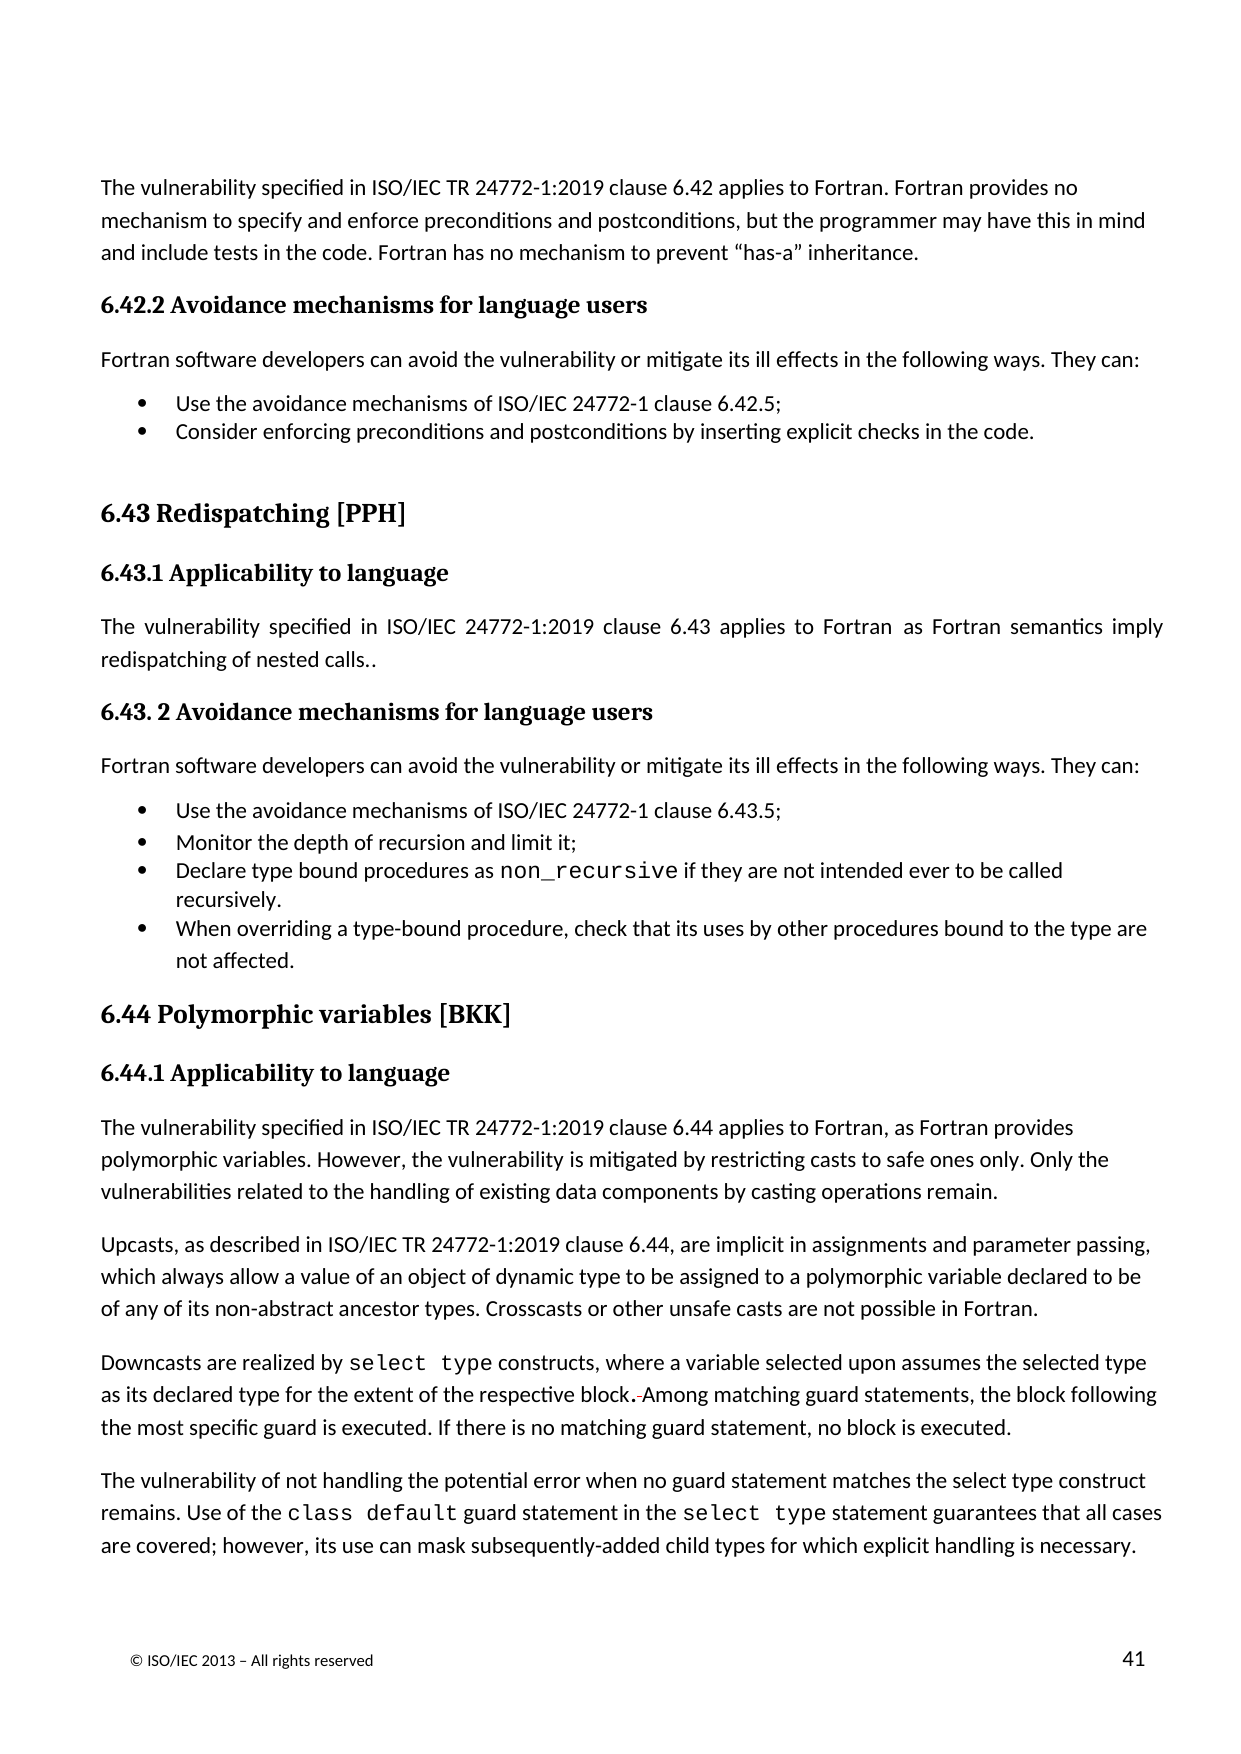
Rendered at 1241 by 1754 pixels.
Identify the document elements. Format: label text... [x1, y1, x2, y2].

subtitle 6.43 Redispatching [PPH] [101, 498, 1164, 530]
list Use the avoidance mechanisms of ISO/IEC 24772-1 clause 6.42.5; [138, 389, 1164, 417]
text 6.42.2 Avoidance mechanisms for language users [101, 291, 1164, 320]
list Fortran software developers can avoid the vulnerability or mitigate its ill effects in the following ways. They can: [101, 752, 1164, 779]
list Fortran software developers can avoid the vulnerability or mitigate its ill effects in the following ways. They can: [101, 345, 1164, 373]
text Upcasts, as described in ISO/IEC TR 24772-1:2019 clause 6.44, are implicit in assignments and parameter passing, which always allow a value of an object of dynamic type to be assigned to a polymorphic variable declared to be of any of its non-abstract ancestor types. Crosscasts or other unsafe casts are not possible in Fortran. [101, 1230, 1164, 1323]
text The vulnerability specified in ISO/IEC 24772-1:2019 clause 6.43 applies to Fortran as Fortran semantics imply redispatching of nested calls.. [101, 612, 1164, 673]
text Downcasts are realized by select type constructs, where a variable selected upon assumes the selected type as its declared type for the extent of the respective block. Among matching guard statements, the block following the most specific guard is executed. If there is no matching guard statement, no block is executed. [101, 1348, 1164, 1441]
list Monitor the depth of recursion and limit it; [138, 828, 1164, 856]
text 6.43.1 Applicability to language [101, 559, 1164, 587]
text The vulnerability of not handling the potential error when no guard statement matches the select type construct remains. Use of the class default guard statement in the select type statement guarantees that all cases are covered; however, its use can mask subsequently-added child types for which explicit handling is necessary. [101, 1466, 1164, 1559]
subtitle 6.44 Polymorphic variables [BKK] [101, 999, 1164, 1030]
text 6.43. 2 Avoidance mechanisms for language users [101, 698, 1164, 726]
text The vulnerability specified in ISO/IEC TR 24772-1:2019 clause 6.42 applies to Fortran. Fortran provides no mechanism to specify and enforce preconditions and postconditions, but the programmer may have this in mind and include tests in the code. Fortran has no mechanism to prevent “has-a” inheritance. [101, 173, 1164, 266]
list Declare type bound procedures as non_recursive if they are not intended ever to be called recursively. [138, 856, 1164, 914]
text The vulnerability specified in ISO/IEC TR 24772-1:2019 clause 6.44 applies to Fortran, as Fortran provides polymorphic variables. However, the vulnerability is mitigated by restricting casts to safe ones only. Only the vulnerabilities related to the handling of existing data components by casting operations remain. [101, 1113, 1164, 1205]
list Use the avoidance mechanisms of ISO/IEC 24772-1 clause 6.43.5; [138, 796, 1164, 824]
list Consider enforcing preconditions and postconditions by inserting explicit checks in the code. [138, 417, 1164, 446]
text 6.44.1 Applicability to language [101, 1059, 1164, 1088]
list When overriding a type-bound procedure, check that its uses by other procedures bound to the type are not affected. [138, 914, 1164, 974]
